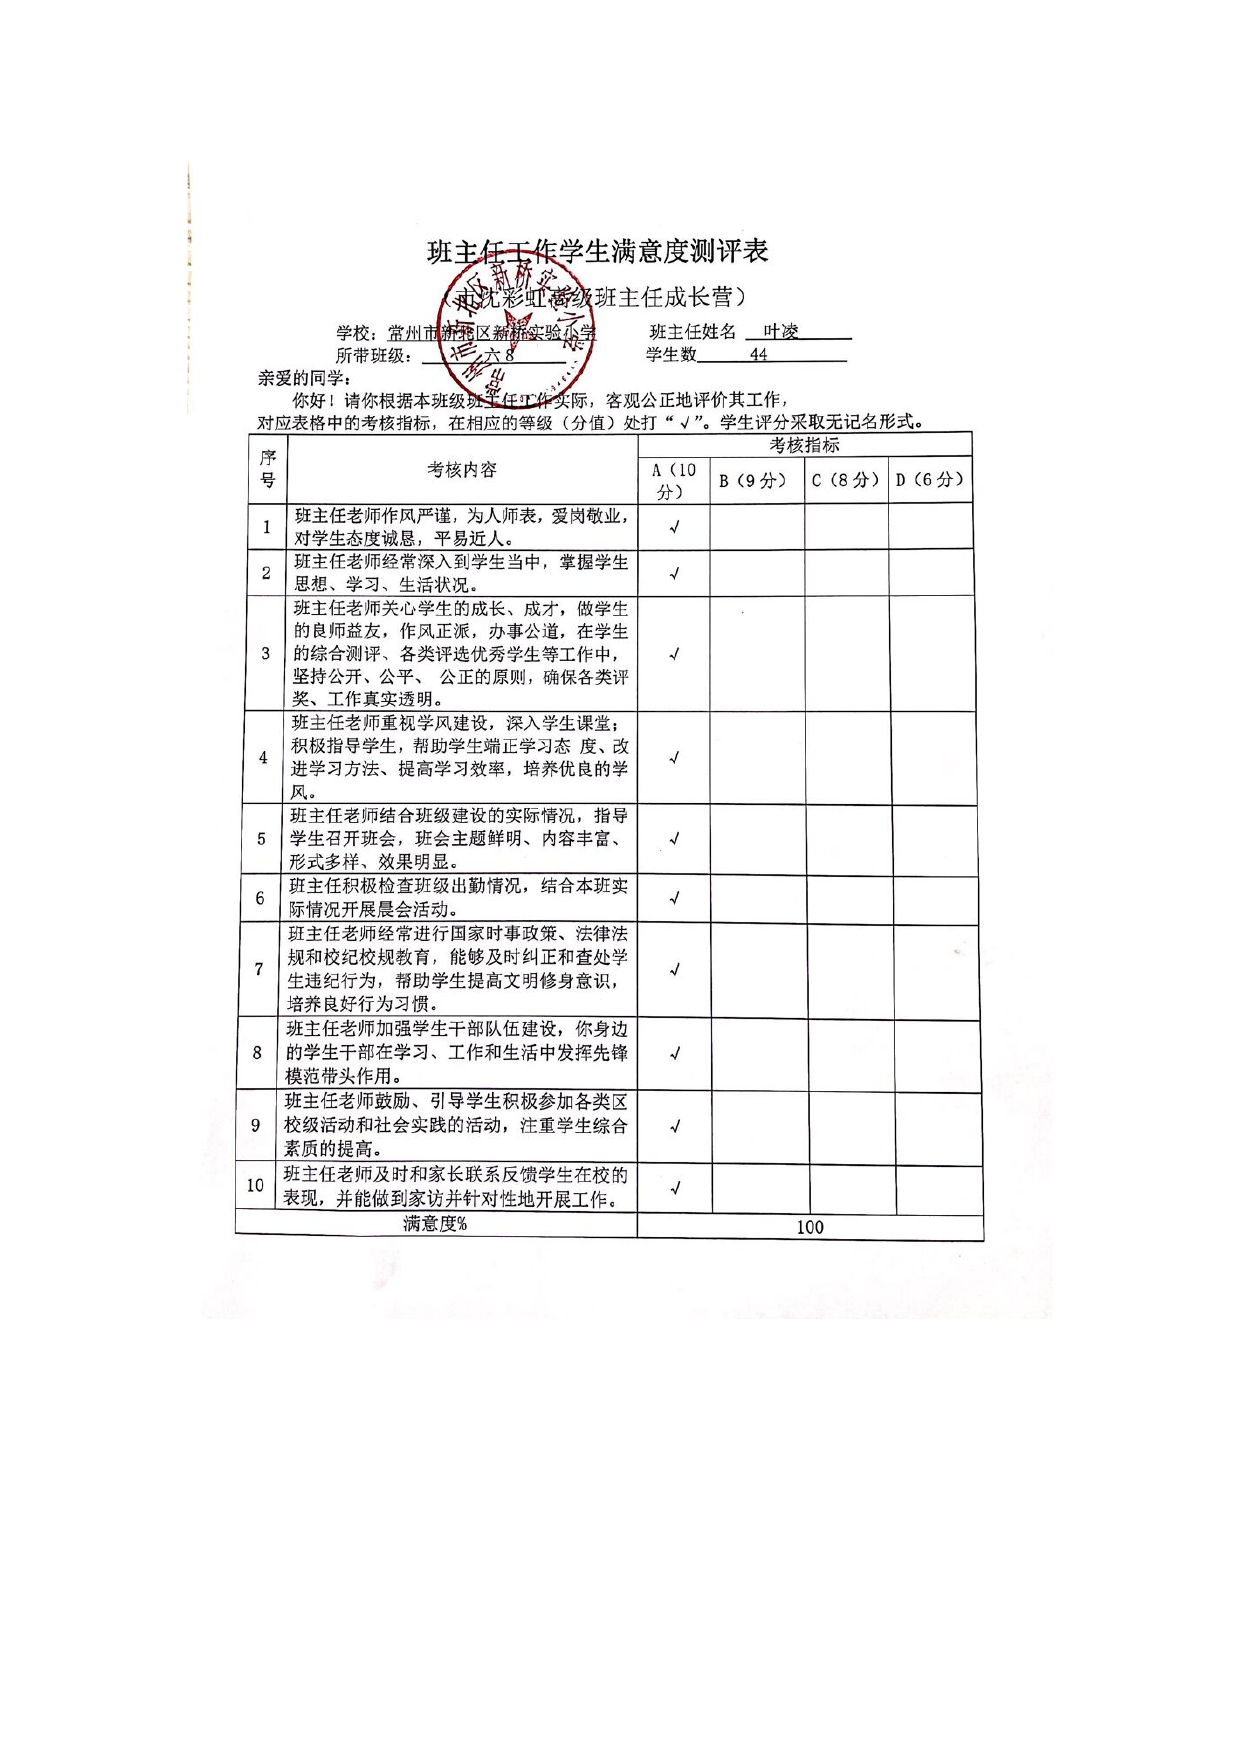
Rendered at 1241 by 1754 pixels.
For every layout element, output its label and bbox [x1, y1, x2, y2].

picture [187, 162, 1053, 1319]
